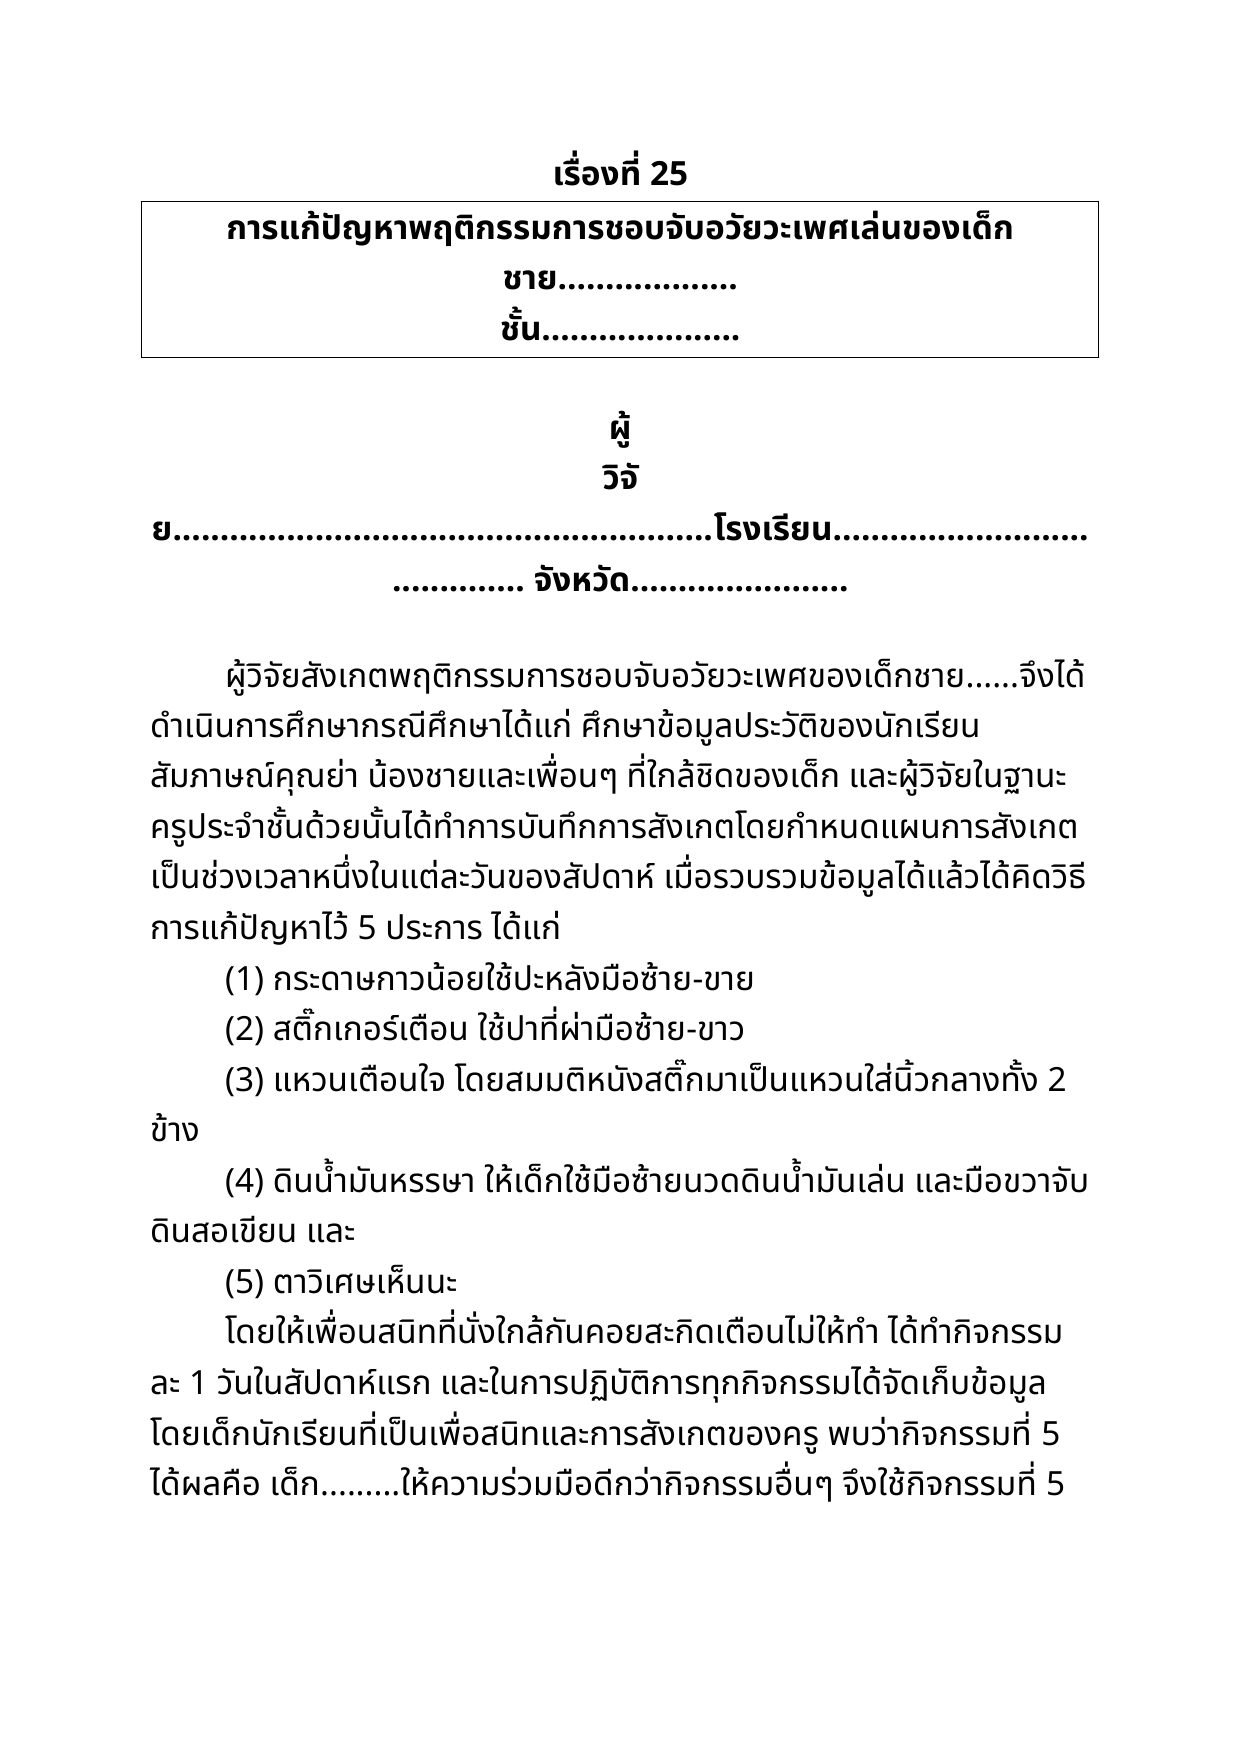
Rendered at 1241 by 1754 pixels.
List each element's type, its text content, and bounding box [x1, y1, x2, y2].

text การแก้ปัญหาพฤติกรรมการชอบจับอวัยวะเพศเล่นของเด็กชาย................... [142, 202, 1098, 302]
text (2) สติ๊กเกอร์เตือน ใช้ปาที่ผ่ามือซ้าย-ขาว [150, 1005, 1090, 1056]
text ผู้วิจัยสังเกตพฤติกรรมการชอบจับอวัยวะเพศของเด็กชาย......จึงได้ดำเนินการศึกษากรณีศึกษาได้แก่ ศึกษาข้อมูลประวัติของนักเรียน สัมภาษณ์คุณย่า น้องชายและเพื่อนๆ ที่ใกล้ชิดของเด็ก และผู้วิจัยในฐานะครูประจำชั้นด้วยนั้นได้ทำการบันทึกการสังเกตโดยกำหนดแผนการสังเกตเป็นช่วงเวลาหนึ่งในแต่ละวันของสัปดาห์ เมื่อรวบรวมข้อมูลได้แล้วได้คิดวิธีการแก้ปัญหาไว้ 5 ประการ ได้แก่ [150, 651, 1090, 954]
text (3) แหวนเตือนใจ โดยสมมติหนังสติ๊กมาเป็นแหวนใส่นิ้วกลางทั้ง 2 ข้าง [150, 1056, 1090, 1157]
text (5) ตาวิเศษเห็นนะ [150, 1258, 1090, 1308]
text (1) กระดาษกาวน้อยใช้ปะหลังมือซ้าย-ขาย [150, 954, 1090, 1005]
text ชั้น..................... [142, 302, 1098, 357]
text ผู้วิจัย.........................................................โรงเรียน......................................... จังหวัด....................... [150, 404, 1090, 606]
text เรื่องที่ 25 [150, 150, 1090, 201]
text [150, 1308, 1090, 1511]
text (4) ดินน้ำมันหรรษา ให้เด็กใช้มือซ้ายนวดดินน้ำมันเล่น และมือขวาจับดินสอเขียน และ [150, 1157, 1090, 1258]
